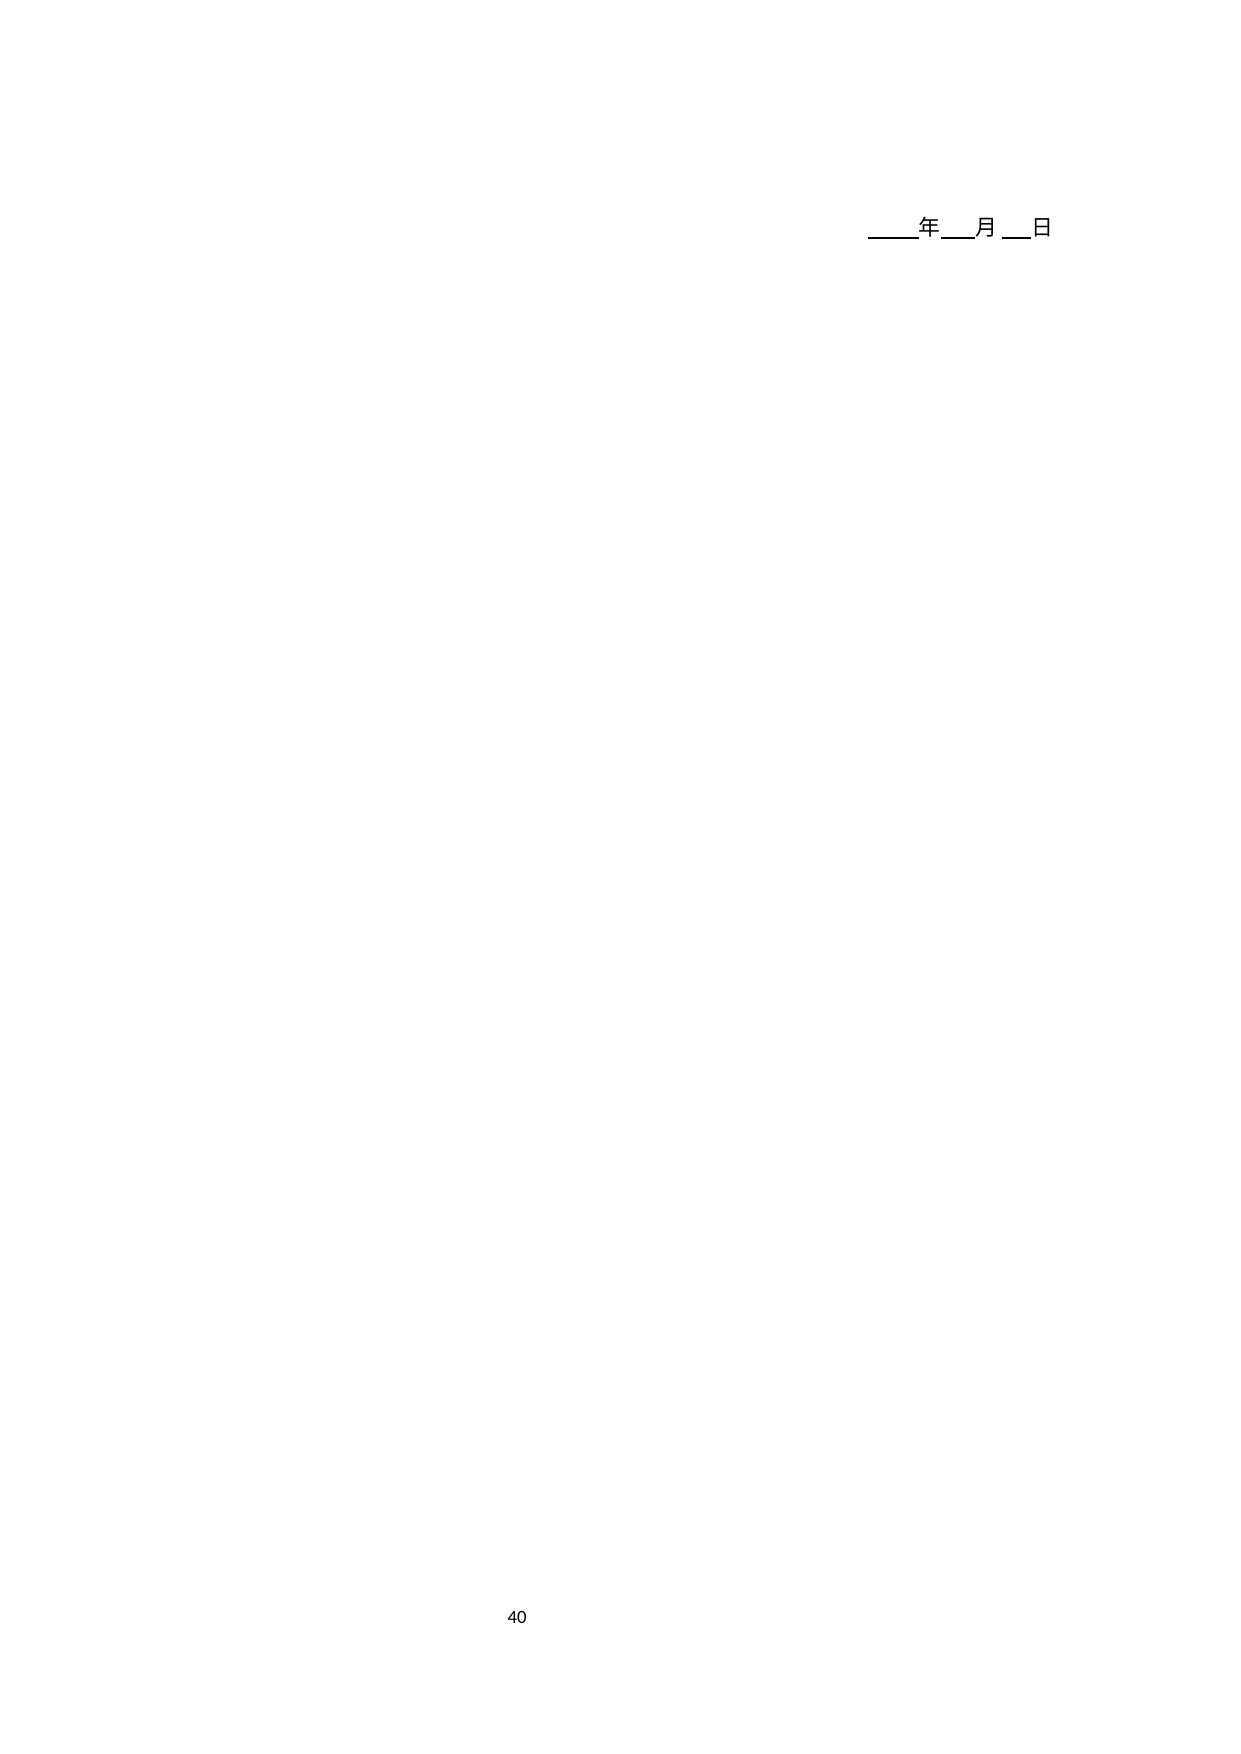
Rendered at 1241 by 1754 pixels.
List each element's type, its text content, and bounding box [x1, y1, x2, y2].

text 年 月 日 [187, 209, 1053, 242]
